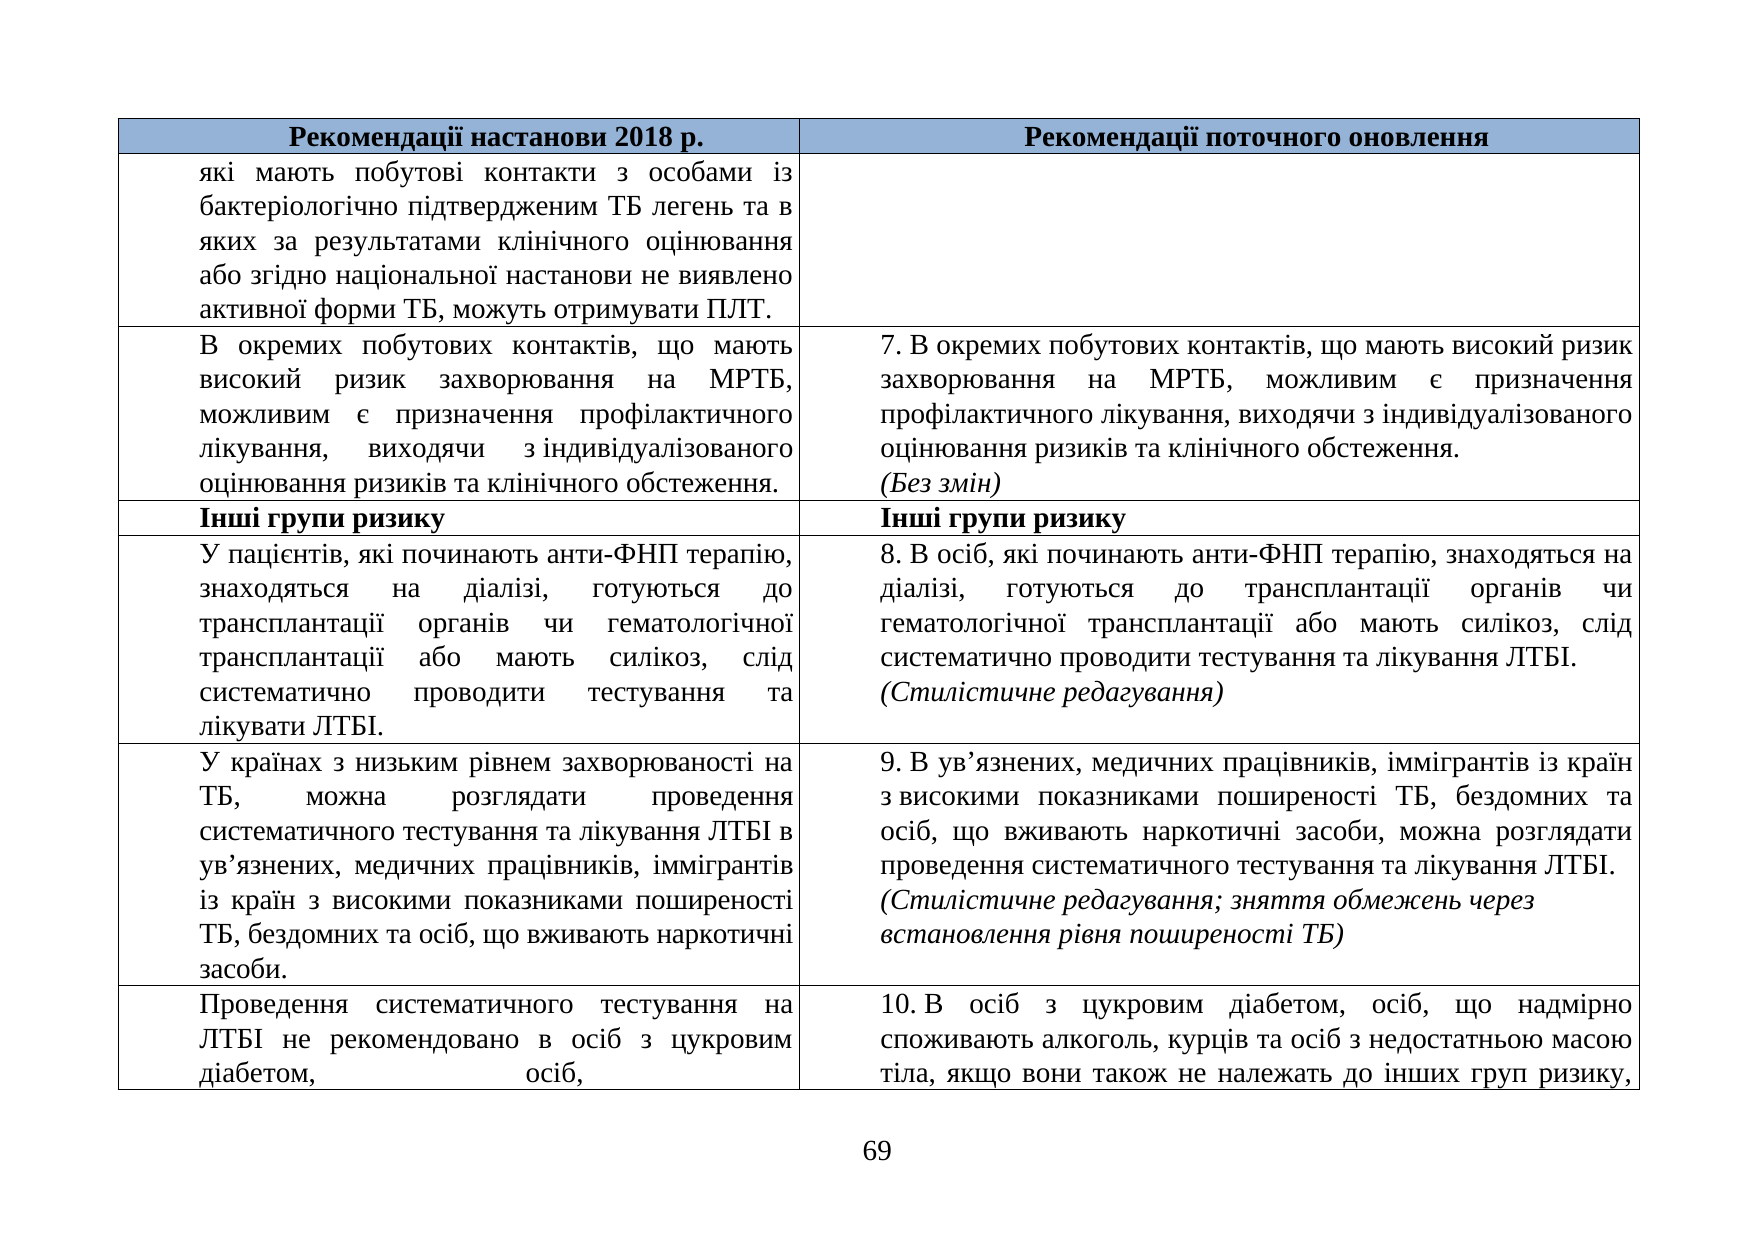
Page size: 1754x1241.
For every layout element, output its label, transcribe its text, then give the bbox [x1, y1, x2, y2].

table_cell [800, 986, 1639, 1089]
table_cell В окремих побутових контактів, що мають високий ризик захворювання на МРТБ, можливим є призначення профілактичного лікування, виходячи з індивідуалізованого оцінювання ризиків та клінічного обстеження. [119, 327, 799, 499]
table_cell Інші групи ризику [800, 501, 1639, 535]
table_cell 7. В окремих побутових контактів, що мають високий ризик захворювання на МРТБ, можливим є призначення профілактичного лікування, виходячи з індивідуалізованого оцінювання ризиків та клінічного обстеження. (Без змін) [800, 327, 1639, 499]
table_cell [119, 986, 799, 1089]
table_cell 9. В ув’язнених, медичних працівників, іммігрантів із країн з високими показниками поширеності ТБ, бездомних та осіб, що вживають наркотичні засоби, можна розглядати проведення систематичного тестування та лікування ЛТБІ. (Стилістичне редагування; зняття обмежень через встановлення рівня поширеності ТБ) [800, 744, 1639, 985]
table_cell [119, 154, 799, 326]
table_cell У країнах з низьким рівнем захворюваності на ТБ, можна розглядати проведення систематичного тестування та лікування ЛТБІ в ув’язнених, медичних працівників, іммігрантів із країн з високими показниками поширеності ТБ, бездомних та осіб, що вживають наркотичні засоби. [119, 744, 799, 985]
table_header Рекомендації поточного оновлення [800, 119, 1639, 153]
table_cell У пацієнтів, які починають анти-ФНП терапію, знаходяться на діалізі, готуються до трансплантації органів чи гематологічної трансплантації або мають силікоз, слід систематично проводити тестування та лікувати ЛТБІ. [119, 536, 799, 743]
table_header Рекомендації настанови 2018 р. [119, 119, 799, 153]
table_cell 8. В осіб, які починають анти-ФНП терапію, знаходяться на діалізі, готуються до трансплантації органів чи гематологічної трансплантації або мають силікоз, слід систематично проводити тестування та лікування ЛТБІ. (Стилістичне редагування) [800, 536, 1639, 743]
table_cell Інші групи ризику [119, 501, 799, 535]
